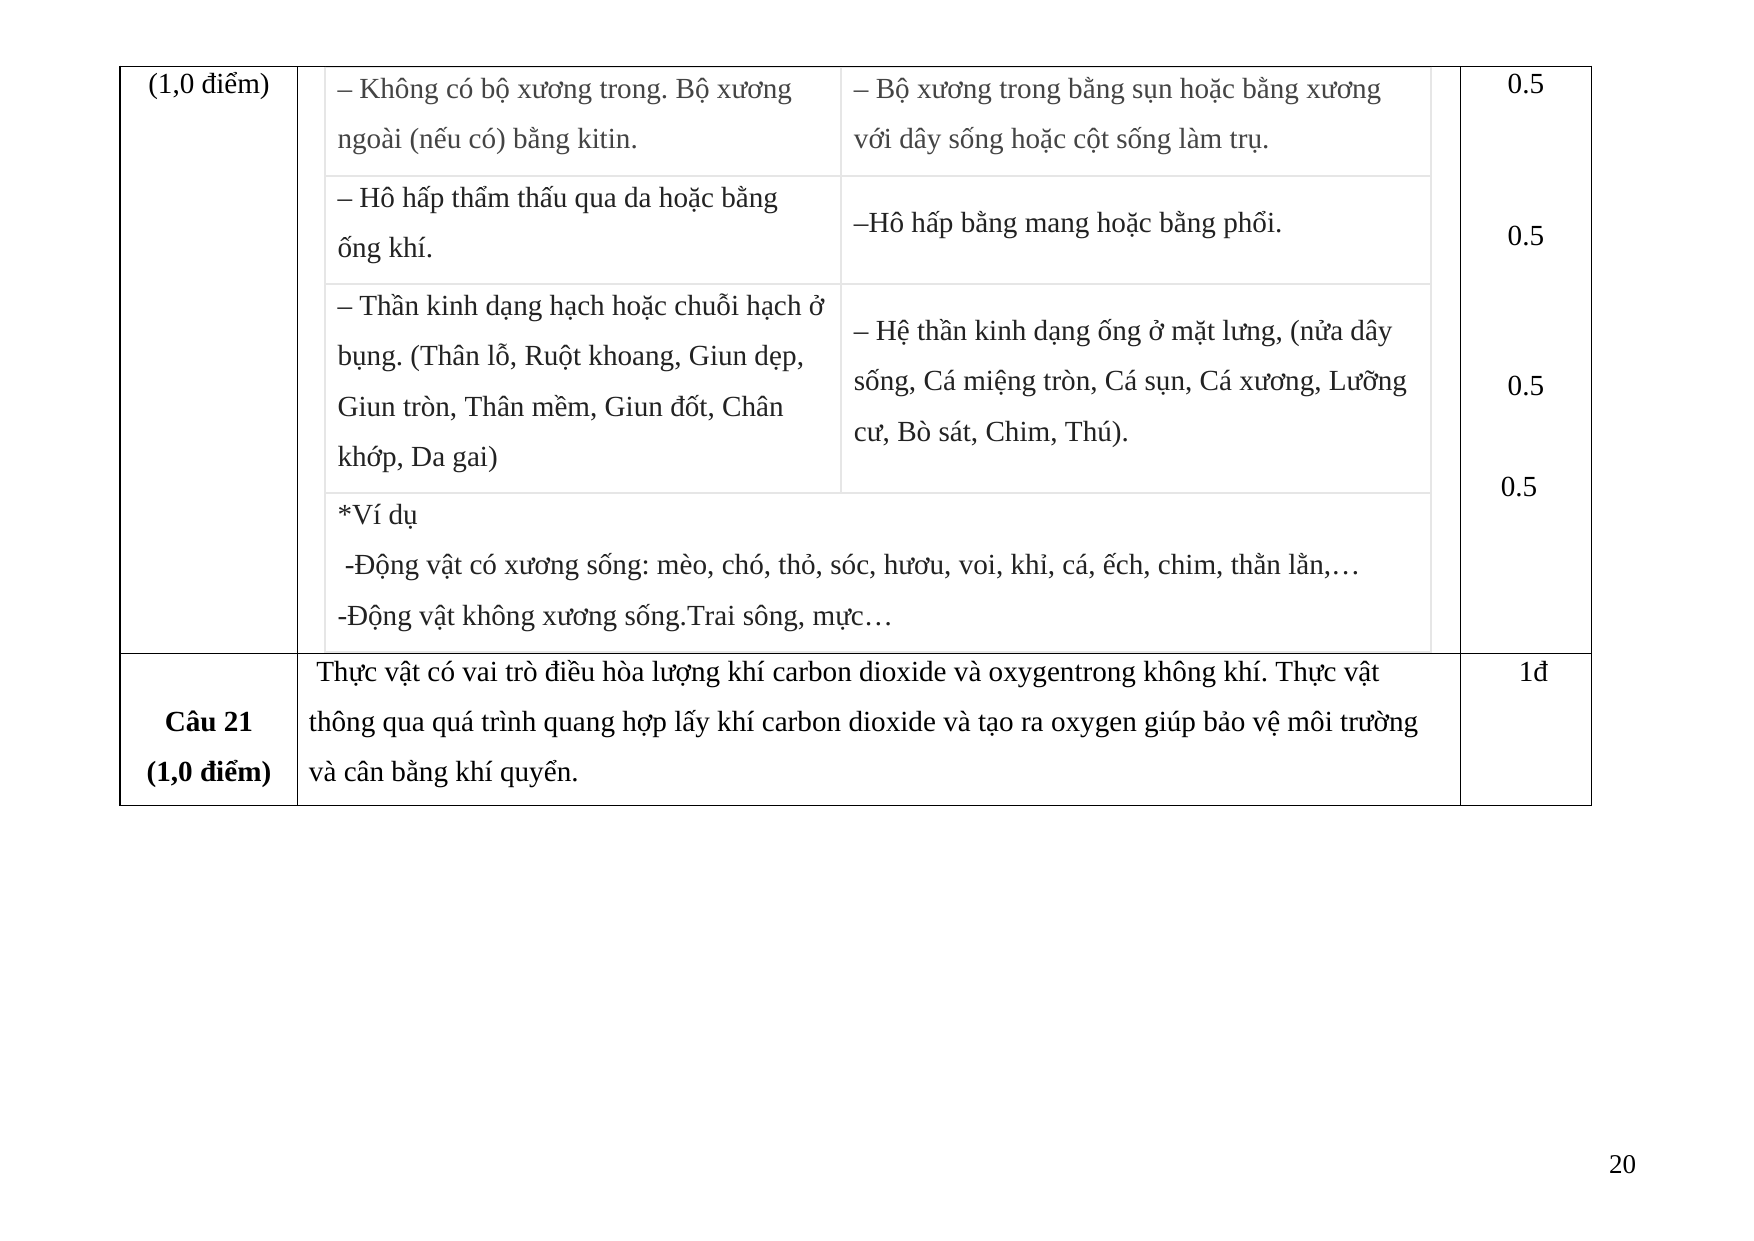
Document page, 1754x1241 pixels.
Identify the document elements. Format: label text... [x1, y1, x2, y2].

table_cell [298, 67, 324, 653]
table_cell Câu 20 (1,0 điểm) [121, 67, 297, 653]
table_cell Thực vật có vai trò điều hòa lượng khí carbon dioxide và oxygentrong không khí. Thực vật thông qua quá trình quang hợp lấy khí carbon dioxide và tạo ra oxygen giúp bảo vệ môi trường và cân bằng khí quyển. [298, 654, 1460, 804]
table_cell 0.5 0.5 0.5 0.5 [1461, 67, 1591, 653]
table_cell [1432, 67, 1460, 653]
table_cell Câu 21 (1,0 điểm) [121, 654, 297, 804]
table_cell 1đ [1461, 654, 1591, 804]
